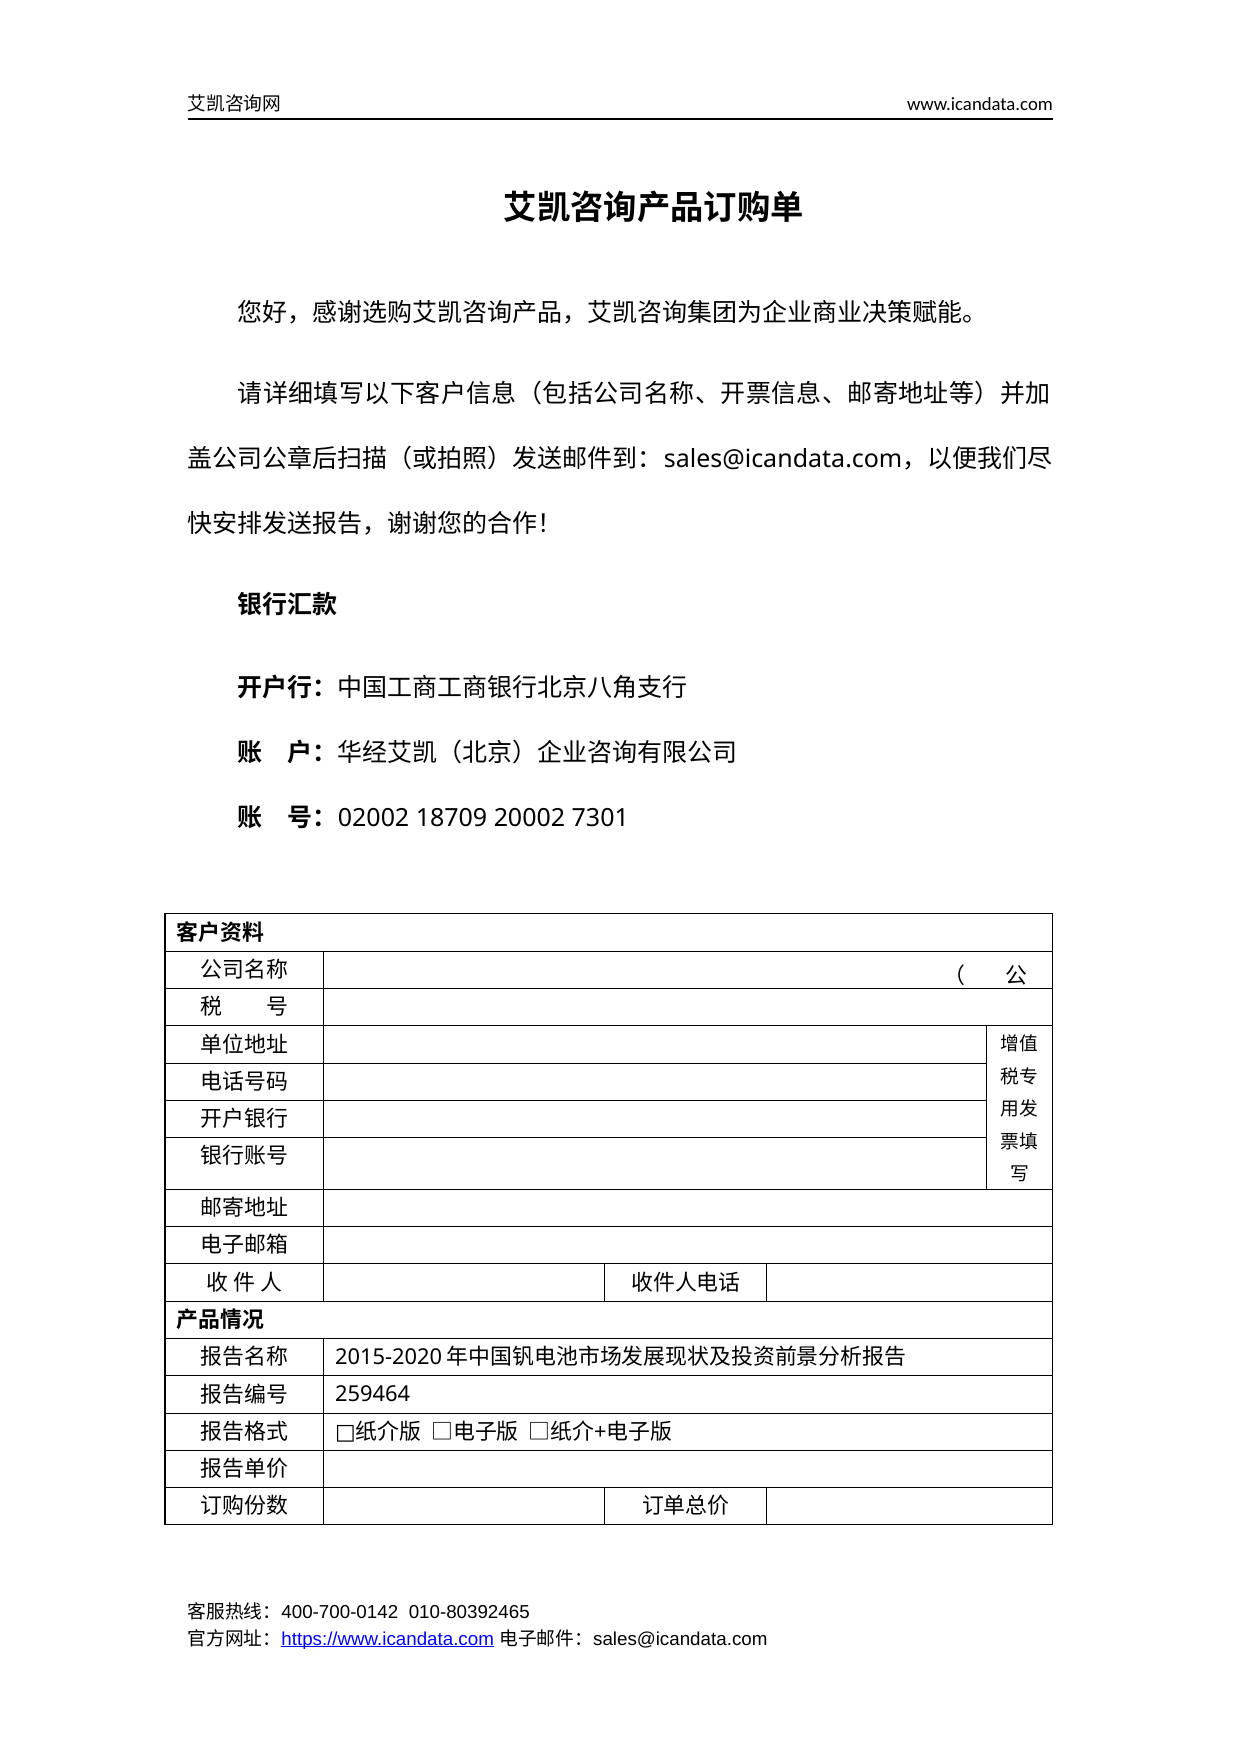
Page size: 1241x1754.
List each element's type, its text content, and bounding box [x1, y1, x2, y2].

table_cell 邮寄地址 [166, 1190, 323, 1226]
table_cell [324, 1064, 986, 1100]
table_cell 报告编号 [166, 1376, 323, 1412]
table_cell [767, 1264, 1052, 1301]
table_cell [324, 1227, 1052, 1263]
text 账 号：02002 18709 20002 7301 [187, 783, 1053, 848]
table_cell 报告格式 [166, 1414, 323, 1450]
text 开户行：中国工商工商银行北京八角支行 [187, 653, 1053, 718]
table_cell 电话号码 [166, 1064, 323, 1100]
text 银行汇款 [187, 570, 1053, 635]
text 请详细填写以下客户信息（包括公司名称、开票信息、邮寄地址等）并加盖公司公章后扫描（或拍照）发送邮件到：sales@icandata.com，以便我们尽快安排发送报告，谢谢您的合作！ [187, 359, 1053, 554]
table_cell [324, 952, 1052, 988]
table_cell 订购份数 [166, 1488, 323, 1524]
table_cell [324, 1138, 986, 1189]
table_cell [324, 1488, 604, 1524]
table_cell [324, 1451, 1052, 1487]
text 账 户：华经艾凯（北京）企业咨询有限公司 [187, 718, 1053, 783]
table_cell [324, 989, 1052, 1025]
table_cell 2015-2020年中国钒电池市场发展现状及投资前景分析报告 [324, 1339, 1052, 1375]
text 艾凯咨询产品订购单 [187, 172, 1053, 237]
table_cell 公司名称 [166, 952, 323, 988]
table_cell 259464 [324, 1376, 1052, 1412]
table_cell [324, 1190, 1052, 1226]
table_cell □纸介版 □电子版 □纸介+电子版 [324, 1414, 1052, 1450]
table_cell 报告名称 [166, 1339, 323, 1375]
table_cell [767, 1488, 1052, 1524]
table_cell [324, 1101, 986, 1137]
table_cell 报告单价 [166, 1451, 323, 1487]
table_cell 银行账号 [166, 1138, 323, 1189]
table_cell 税 号 [166, 989, 323, 1025]
table_cell 电子邮箱 [166, 1227, 323, 1263]
table_cell [324, 1264, 604, 1301]
table_cell [324, 1026, 986, 1062]
table_cell 开户银行 [166, 1101, 323, 1137]
table_cell 收件人电话 [605, 1264, 766, 1301]
table_cell 产品情况 [166, 1302, 1052, 1338]
table_cell 订单总价 [605, 1488, 766, 1524]
table_cell 单位地址 [166, 1026, 323, 1062]
text 您好，感谢选购艾凯咨询产品，艾凯咨询集团为企业商业决策赋能。 [187, 278, 1053, 343]
table_cell 收 件 人 [166, 1264, 323, 1301]
table_header 客户资料 [166, 914, 1052, 951]
table_cell 增值税专用发票填写 [987, 1026, 1052, 1189]
